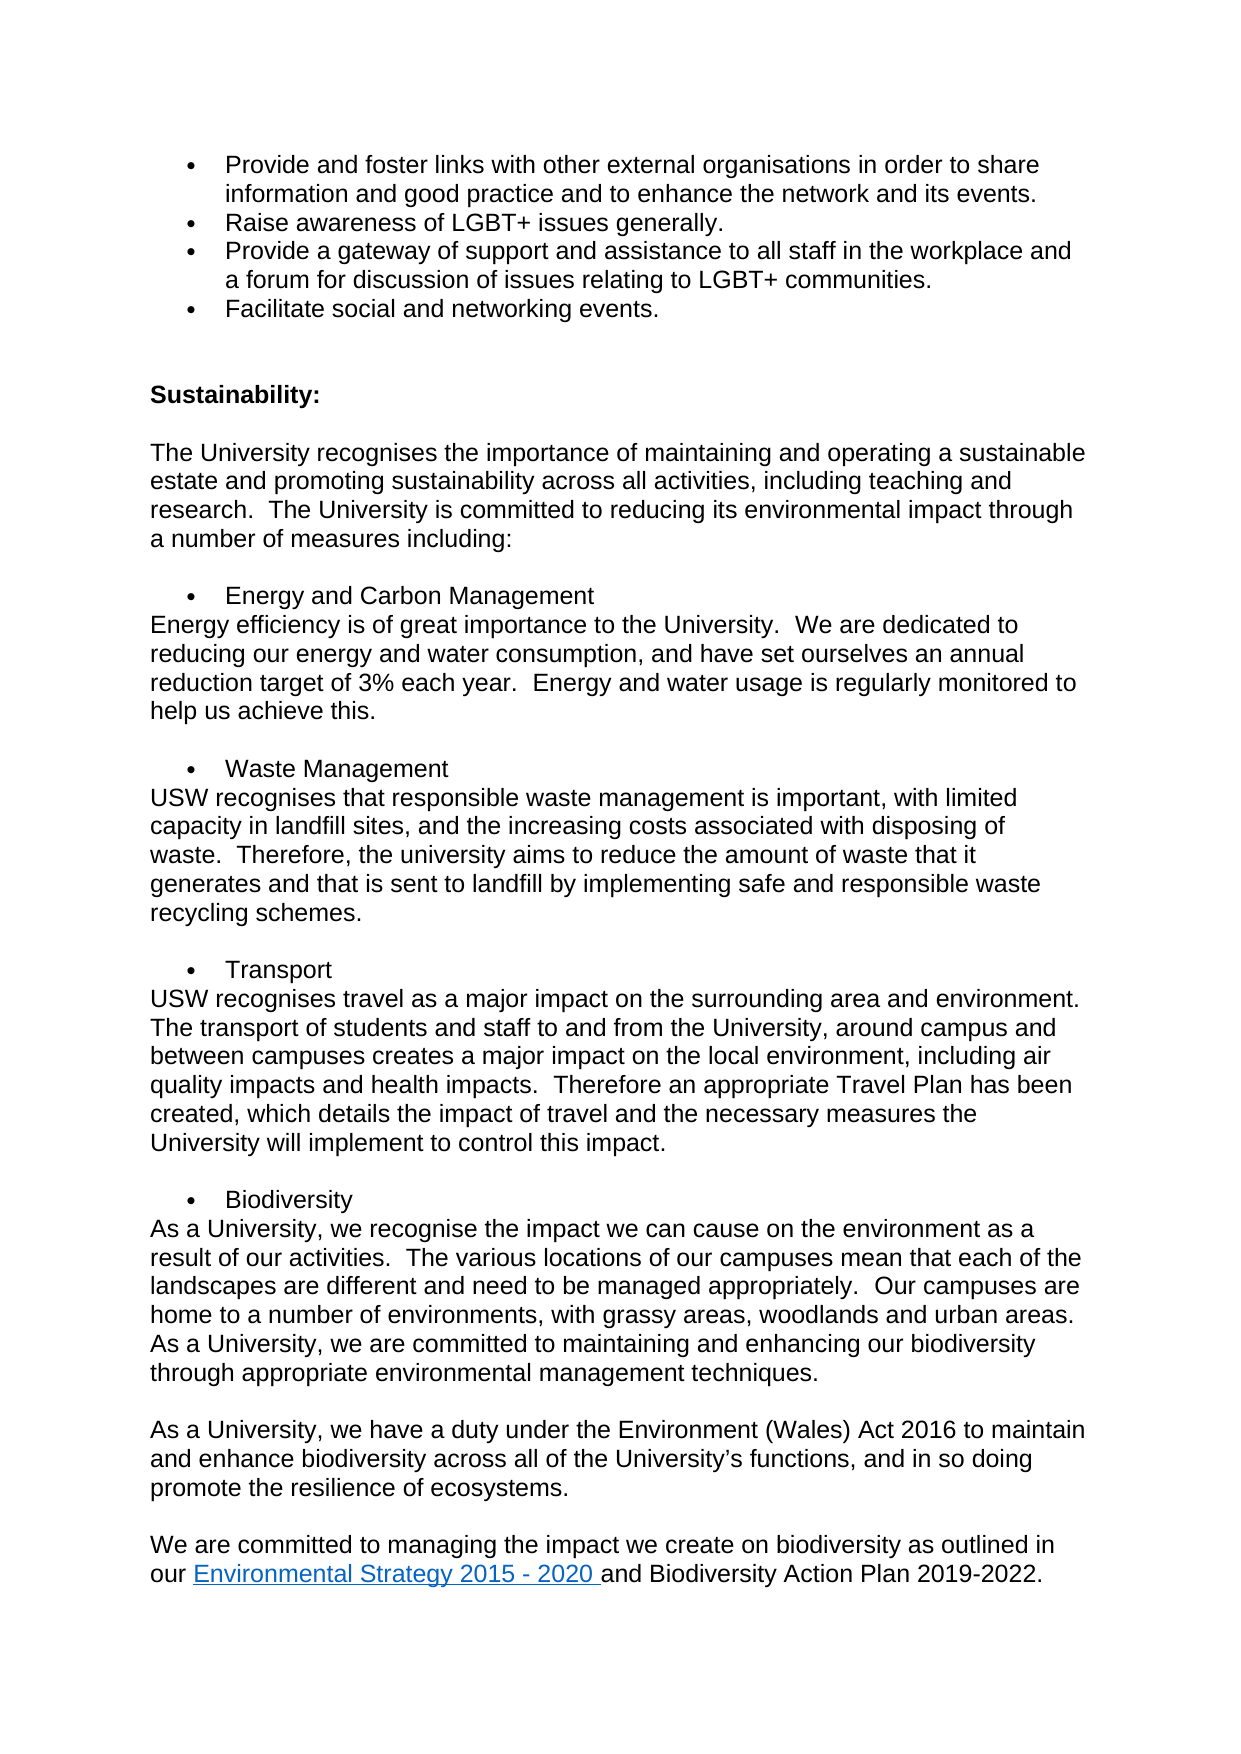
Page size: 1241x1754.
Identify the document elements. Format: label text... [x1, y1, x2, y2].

list Transport [187, 955, 1090, 984]
text As a University, we have a duty under the Environment (Wales) Act 2016 to maintain and enhance biodiversity across all of the University’s functions, and in so doing promote the resilience of ecosystems. [150, 1415, 1090, 1501]
list Facilitate social and networking events. [187, 294, 1090, 322]
list Energy and Carbon Management [187, 581, 1090, 610]
list Waste Management [187, 754, 1090, 782]
list Provide and foster links with other external organisations in order to share information and good practice and to enhance the network and its events. [187, 150, 1090, 207]
list Provide a gateway of support and assistance to all staff in the workplace and a forum for discussion of issues relating to LGBT+ communities. [187, 236, 1090, 294]
text USW recognises that responsible waste management is important, with limited capacity in landfill sites, and the increasing costs associated with disposing of waste. Therefore, the university aims to reduce the amount of waste that it generates and that is sent to landfill by implementing safe and responsible waste recycling schemes. [150, 782, 1090, 926]
text We are committed to managing the impact we create on biodiversity as outlined in our Environmental Strategy 2015 - 2020 and Biodiversity Action Plan 2019-2022. [150, 1501, 1090, 1587]
list Biodiversity [187, 1185, 1090, 1214]
text USW recognises travel as a major impact on the surrounding area and environment. The transport of students and staff to and from the University, around campus and between campuses creates a major impact on the local environment, including air quality impacts and health impacts. Therefore an appropriate Travel Plan has been created, which details the impact of travel and the necessary measures the University will implement to control this impact. [150, 984, 1090, 1156]
text Sustainability: [150, 380, 1090, 409]
list Raise awareness of LGBT+ issues generally. [187, 207, 1090, 236]
text The University recognises the importance of maintaining and operating a sustainable estate and promoting sustainability across all activities, including teaching and research. The University is committed to reducing its environmental impact through a number of measures including: [150, 437, 1090, 552]
text As a University, we recognise the impact we can cause on the environment as a result of our activities. The various locations of our campuses mean that each of the landscapes are different and need to be managed appropriately. Our campuses are home to a number of environments, with grassy areas, woodlands and urban areas. As a University, we are committed to maintaining and enhancing our biodiversity through appropriate environmental management techniques. [150, 1214, 1090, 1386]
text Energy efficiency is of great importance to the University. We are dedicated to reducing our energy and water consumption, and have set ourselves an annual reduction target of 3% each year. Energy and water usage is regularly monitored to help us achieve this. [150, 610, 1090, 725]
